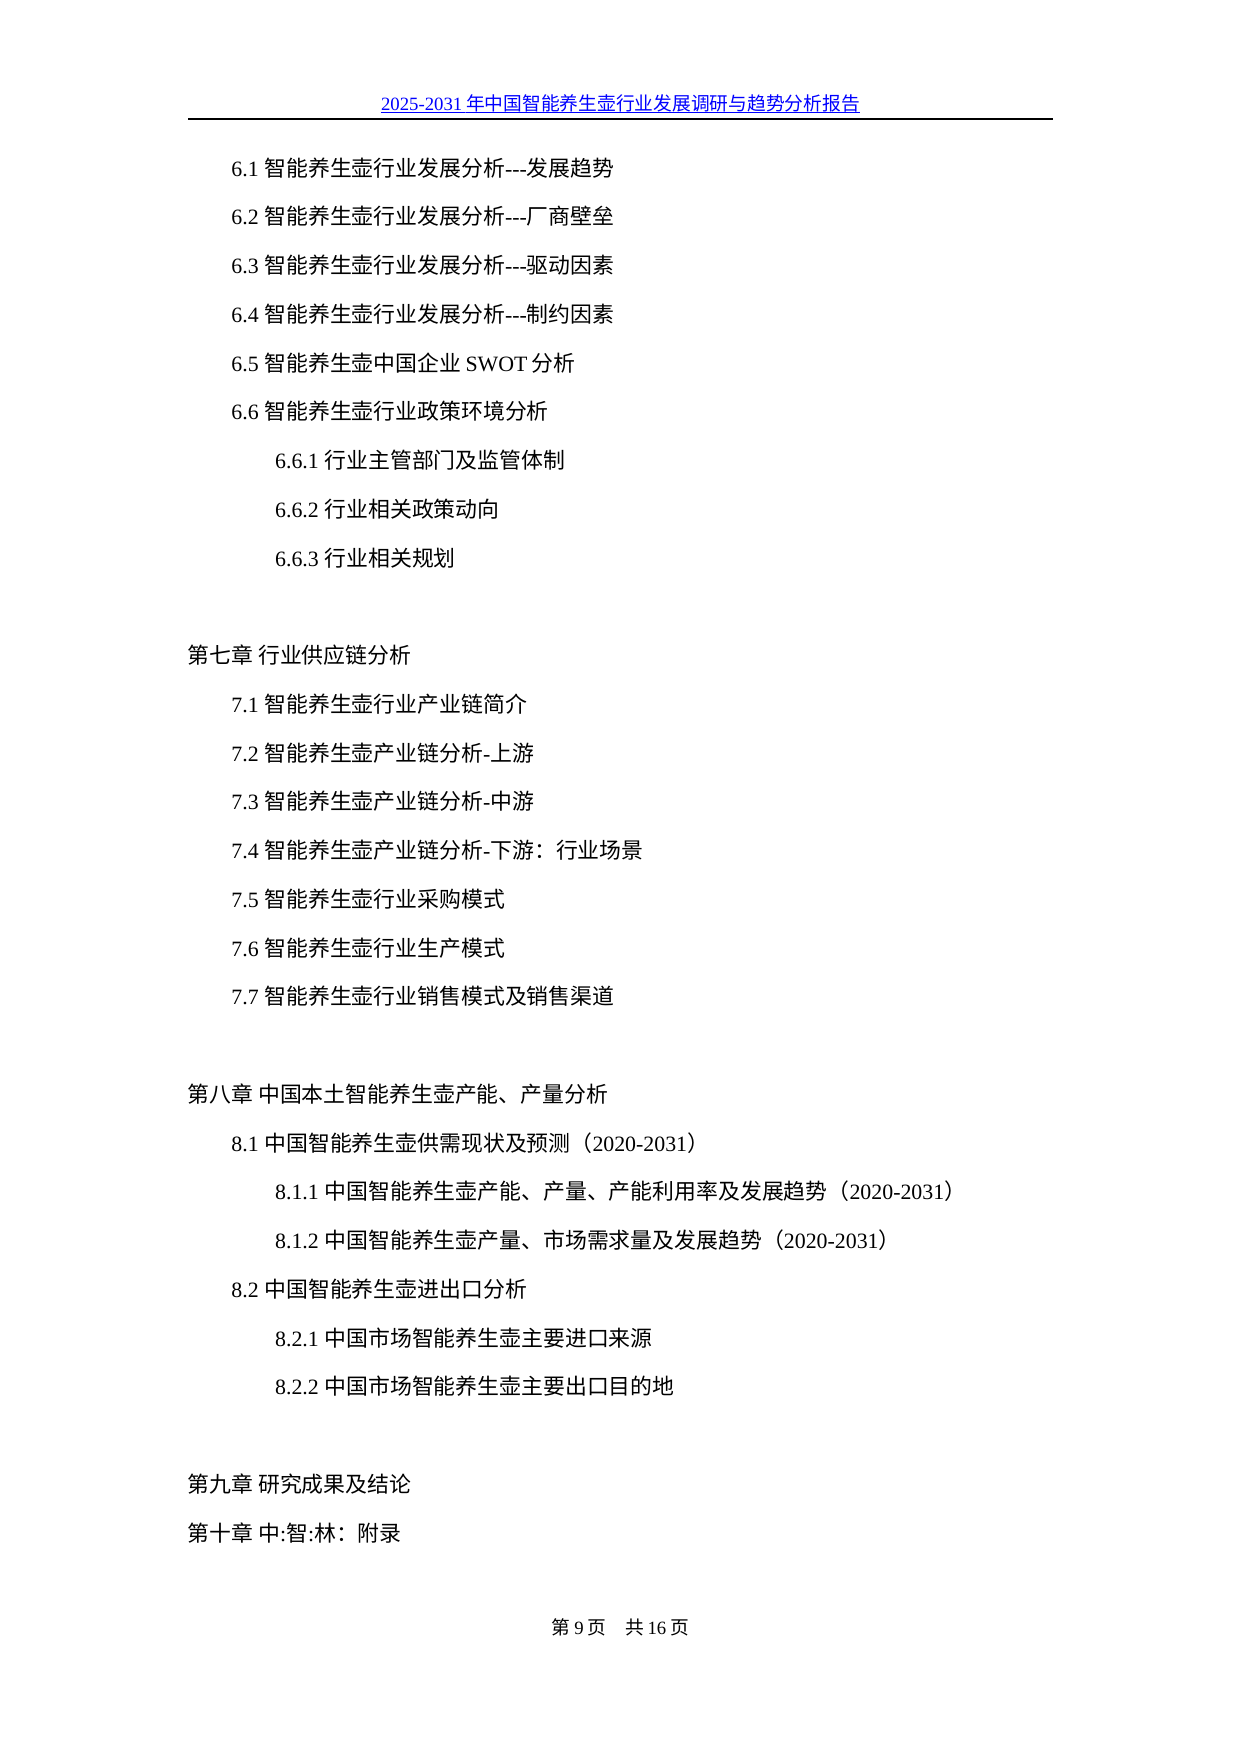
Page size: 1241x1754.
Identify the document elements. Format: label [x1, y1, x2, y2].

text [187, 150, 1053, 1548]
